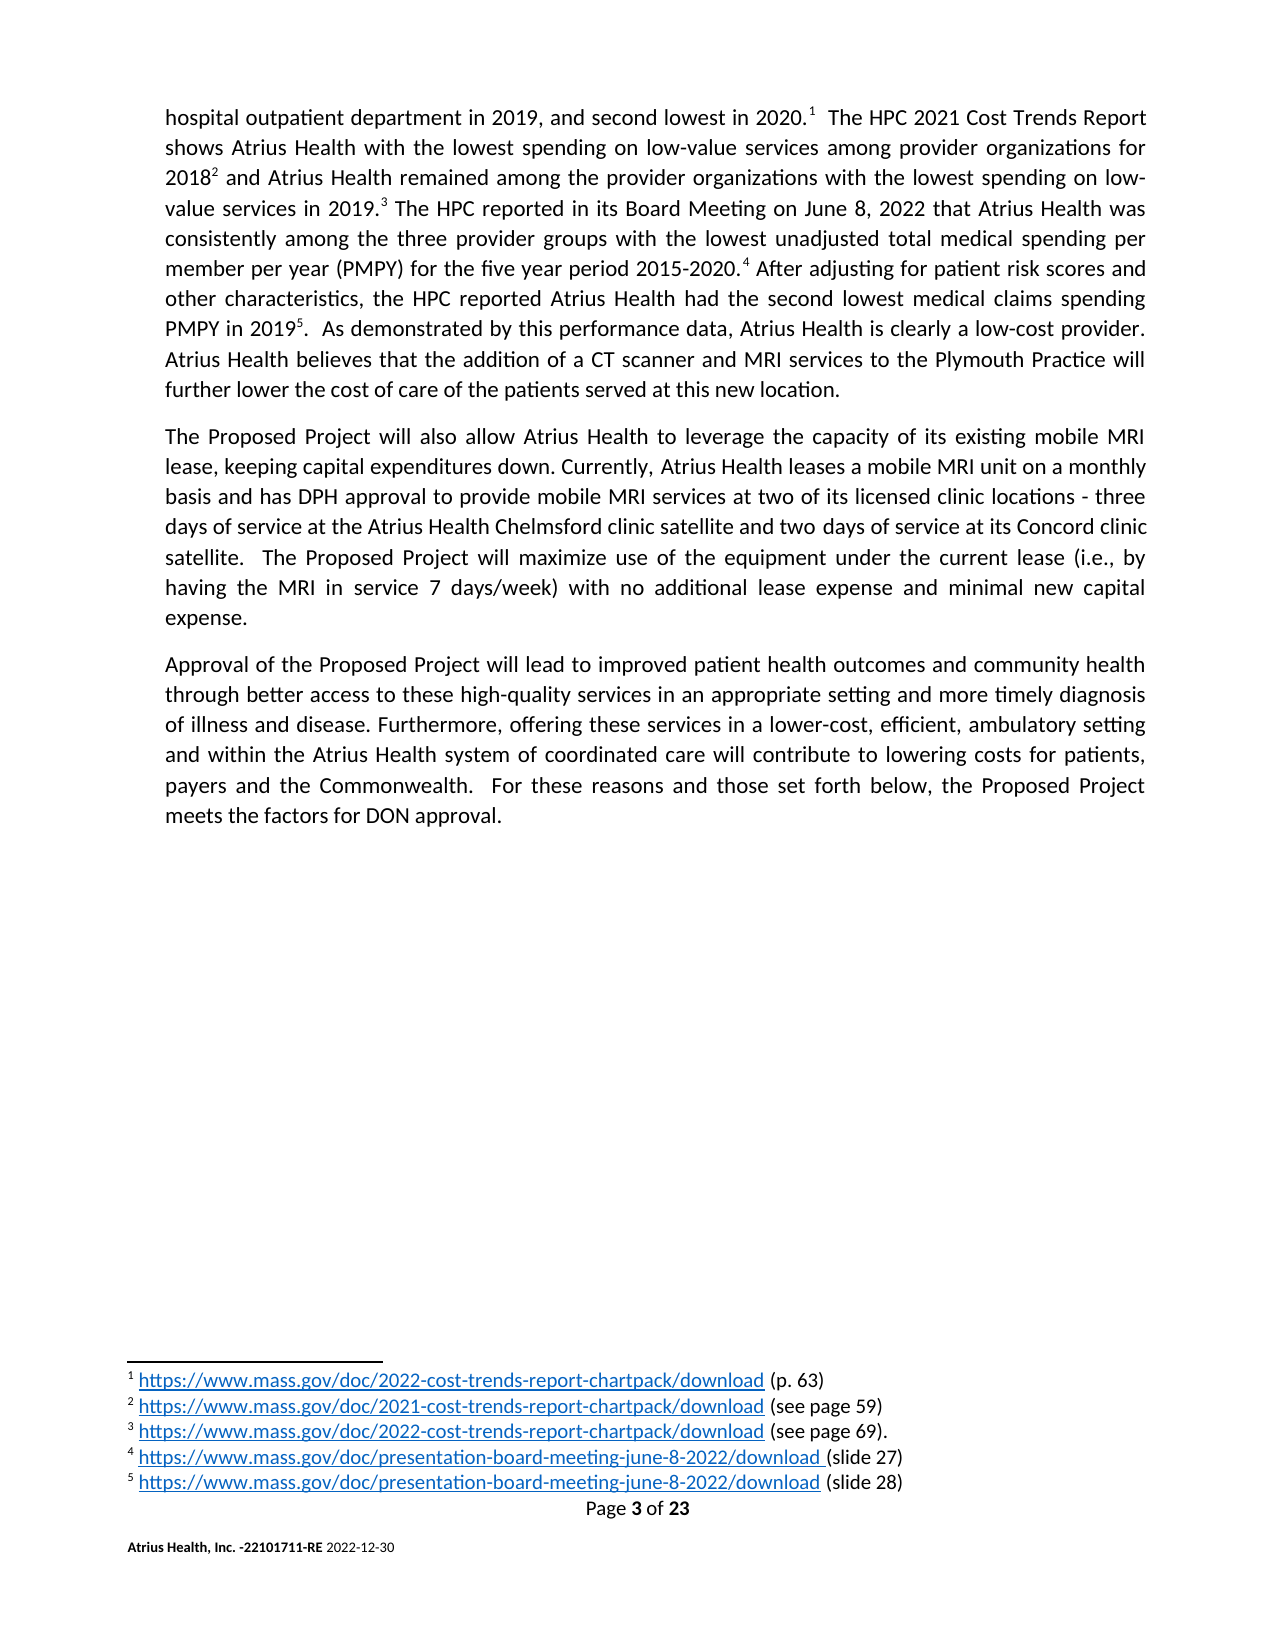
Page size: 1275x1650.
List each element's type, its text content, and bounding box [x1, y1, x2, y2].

text The Proposed Project will also allow Atrius Health to leverage the capacity of its existing mobile MRI lease, keeping capital expenditures down. Currently, Atrius Health leases a mobile MRI unit on a monthly basis and has DPH approval to provide mobile MRI services at two of its licensed clinic locations - three days of service at the Atrius Health Chelmsford clinic satellite and two days of service at its Concord clinic satellite. The Proposed Project will maximize use of the equipment under the current lease (i.e., by having the MRI in service 7 days/week) with no additional lease expense and minimal new capital expense. [165, 422, 1147, 631]
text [165, 103, 1147, 403]
text Approval of the Proposed Project will lead to improved patient health outcomes and community health through better access to these high-quality services in an appropriate setting and more timely diagnosis of illness and disease. Furthermore, offering these services in a lower-cost, efficient, ambulatory setting and within the Atrius Health system of coordinated care will contribute to lowering costs for patients, payers and the Commonwealth. For these reasons and those set forth below, the Proposed Project meets the factors for DON approval. [165, 650, 1147, 829]
